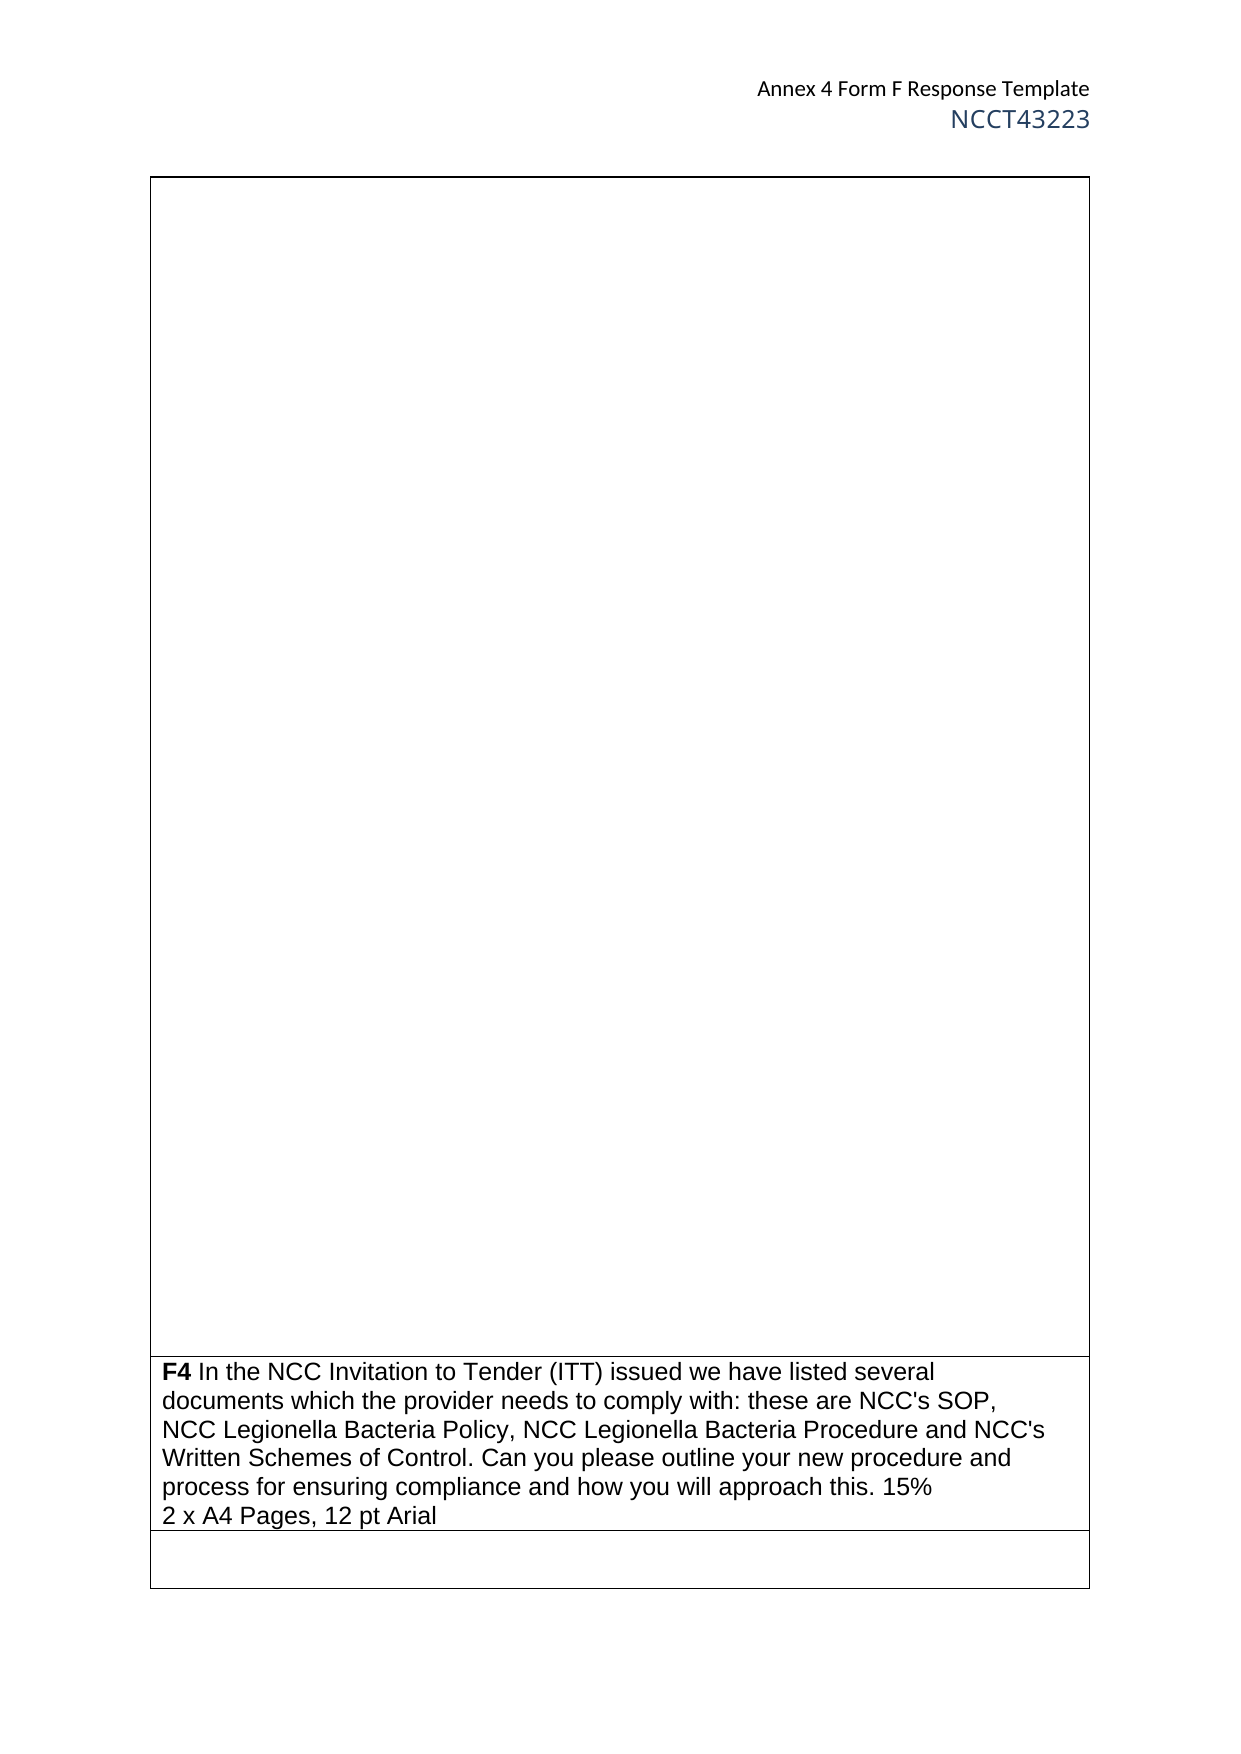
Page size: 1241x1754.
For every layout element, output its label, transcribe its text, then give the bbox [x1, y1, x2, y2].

table_cell [151, 178, 1089, 1356]
table_cell F4 In the NCC Invitation to Tender (ITT) issued we have listed several documents which the provider needs to comply with: these are NCC's SOP, NCC Legionella Bacteria Policy, NCC Legionella Bacteria Procedure and NCC's Written Schemes of Control. Can you please outline your new procedure and process for ensuring compliance and how you will approach this. 15% 2 x A4 Pages, 12 pt Arial [151, 1357, 1089, 1530]
table_cell [151, 1531, 1089, 1588]
